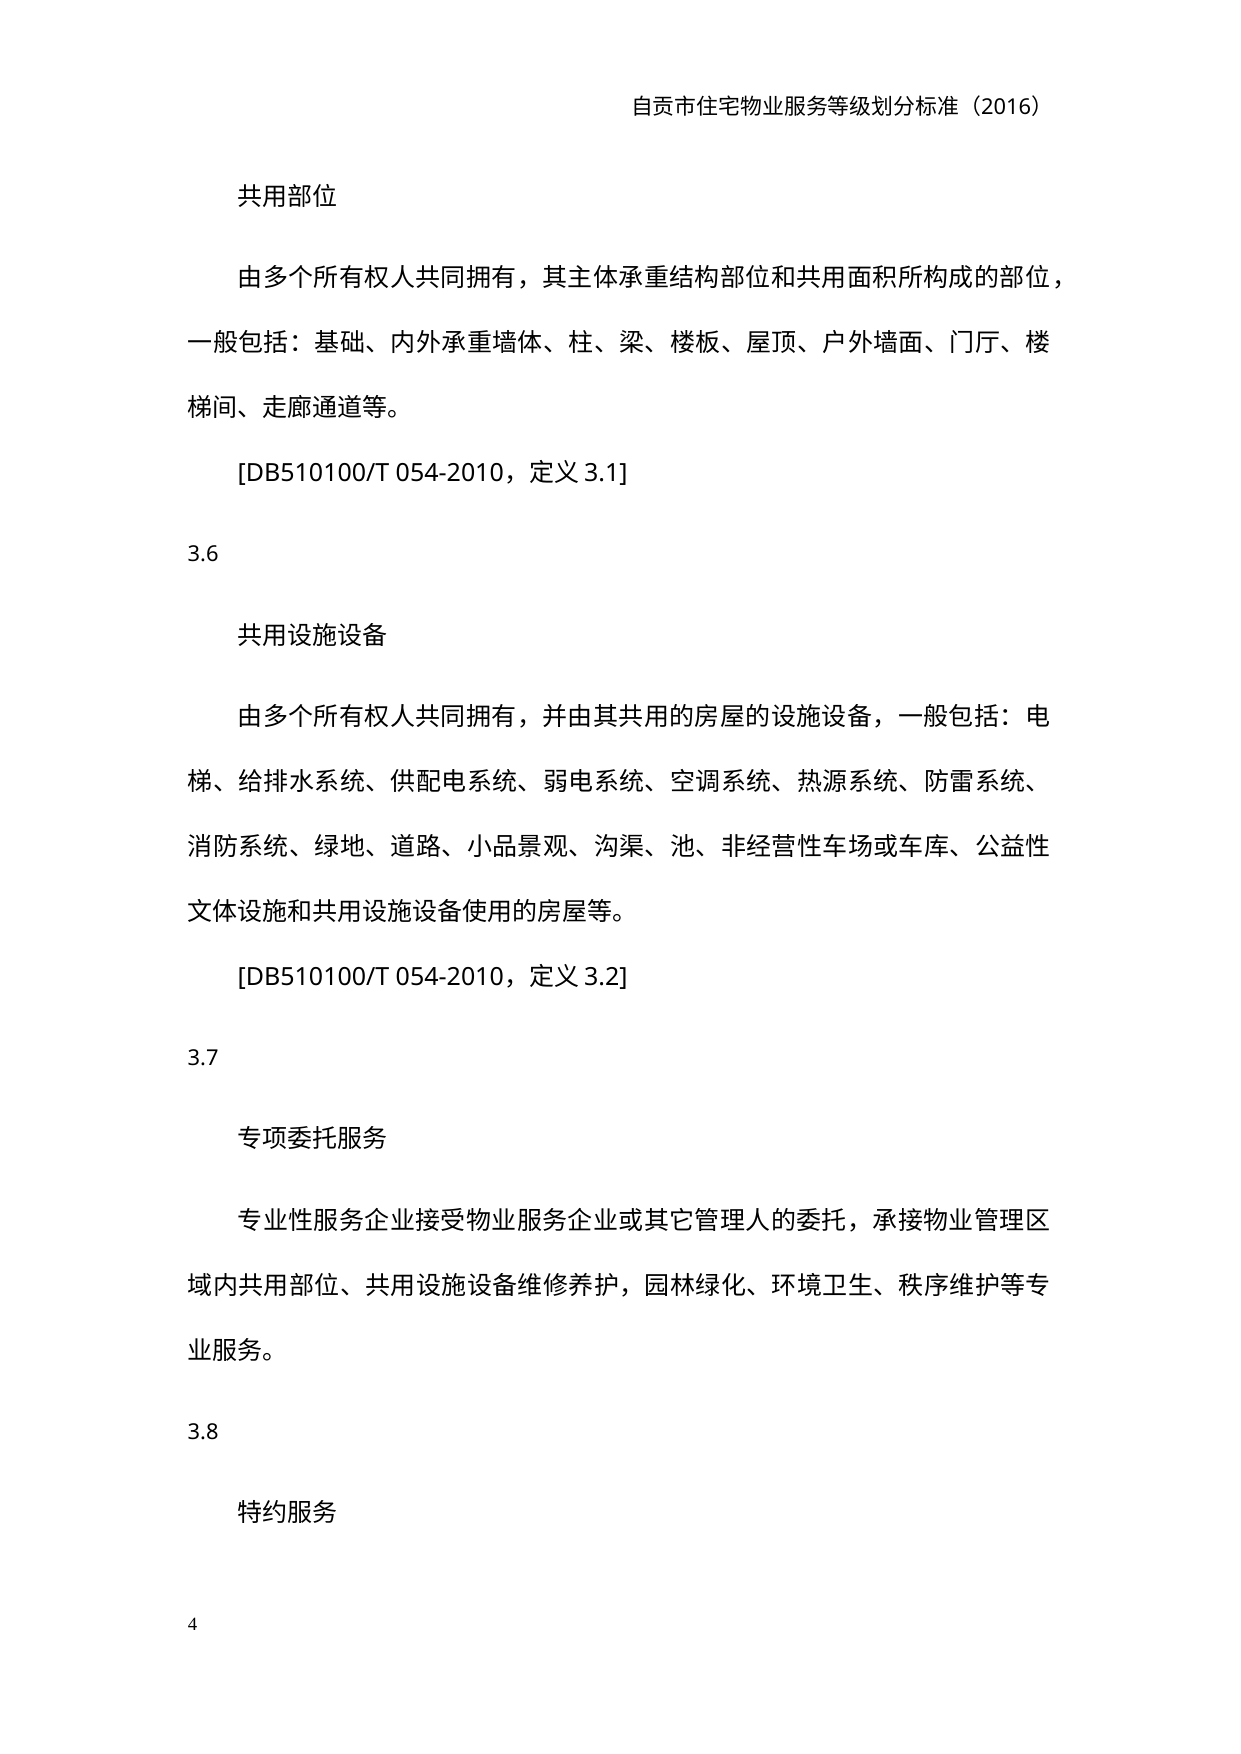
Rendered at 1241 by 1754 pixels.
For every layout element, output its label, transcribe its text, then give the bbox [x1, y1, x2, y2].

list 特约服务 [187, 1478, 1053, 1543]
text 由多个所有权人共同拥有，其主体承重结构部位和共用面积所构成的部位，一般包括：基础、内外承重墙体、柱、梁、楼板、屋顶、户外墙面、门厅、楼梯间、走廊通道等。 [187, 243, 1053, 438]
list 专项委托服务 [187, 1104, 1053, 1169]
text 由多个所有权人共同拥有，并由其共用的房屋的设施设备，一般包括：电梯、给排水系统、供配电系统、弱电系统、空调系统、热源系统、防雷系统、消防系统、绿地、道路、小品景观、沟渠、池、非经营性车场或车库、公益性文体设施和共用设施设备使用的房屋等。 [187, 682, 1053, 942]
text 专业性服务企业接受物业服务企业或其它管理人的委托，承接物业管理区域内共用部位、共用设施设备维修养护，园林绿化、环境卫生、秩序维护等专业服务。 [187, 1186, 1053, 1381]
text [DB510100/T 054-2010，定义3.2] [187, 942, 1053, 1007]
list 共用部位 [187, 162, 1053, 227]
list 共用设施设备 [187, 601, 1053, 666]
text [DB510100/T 054-2010，定义3.1] [187, 438, 1053, 503]
